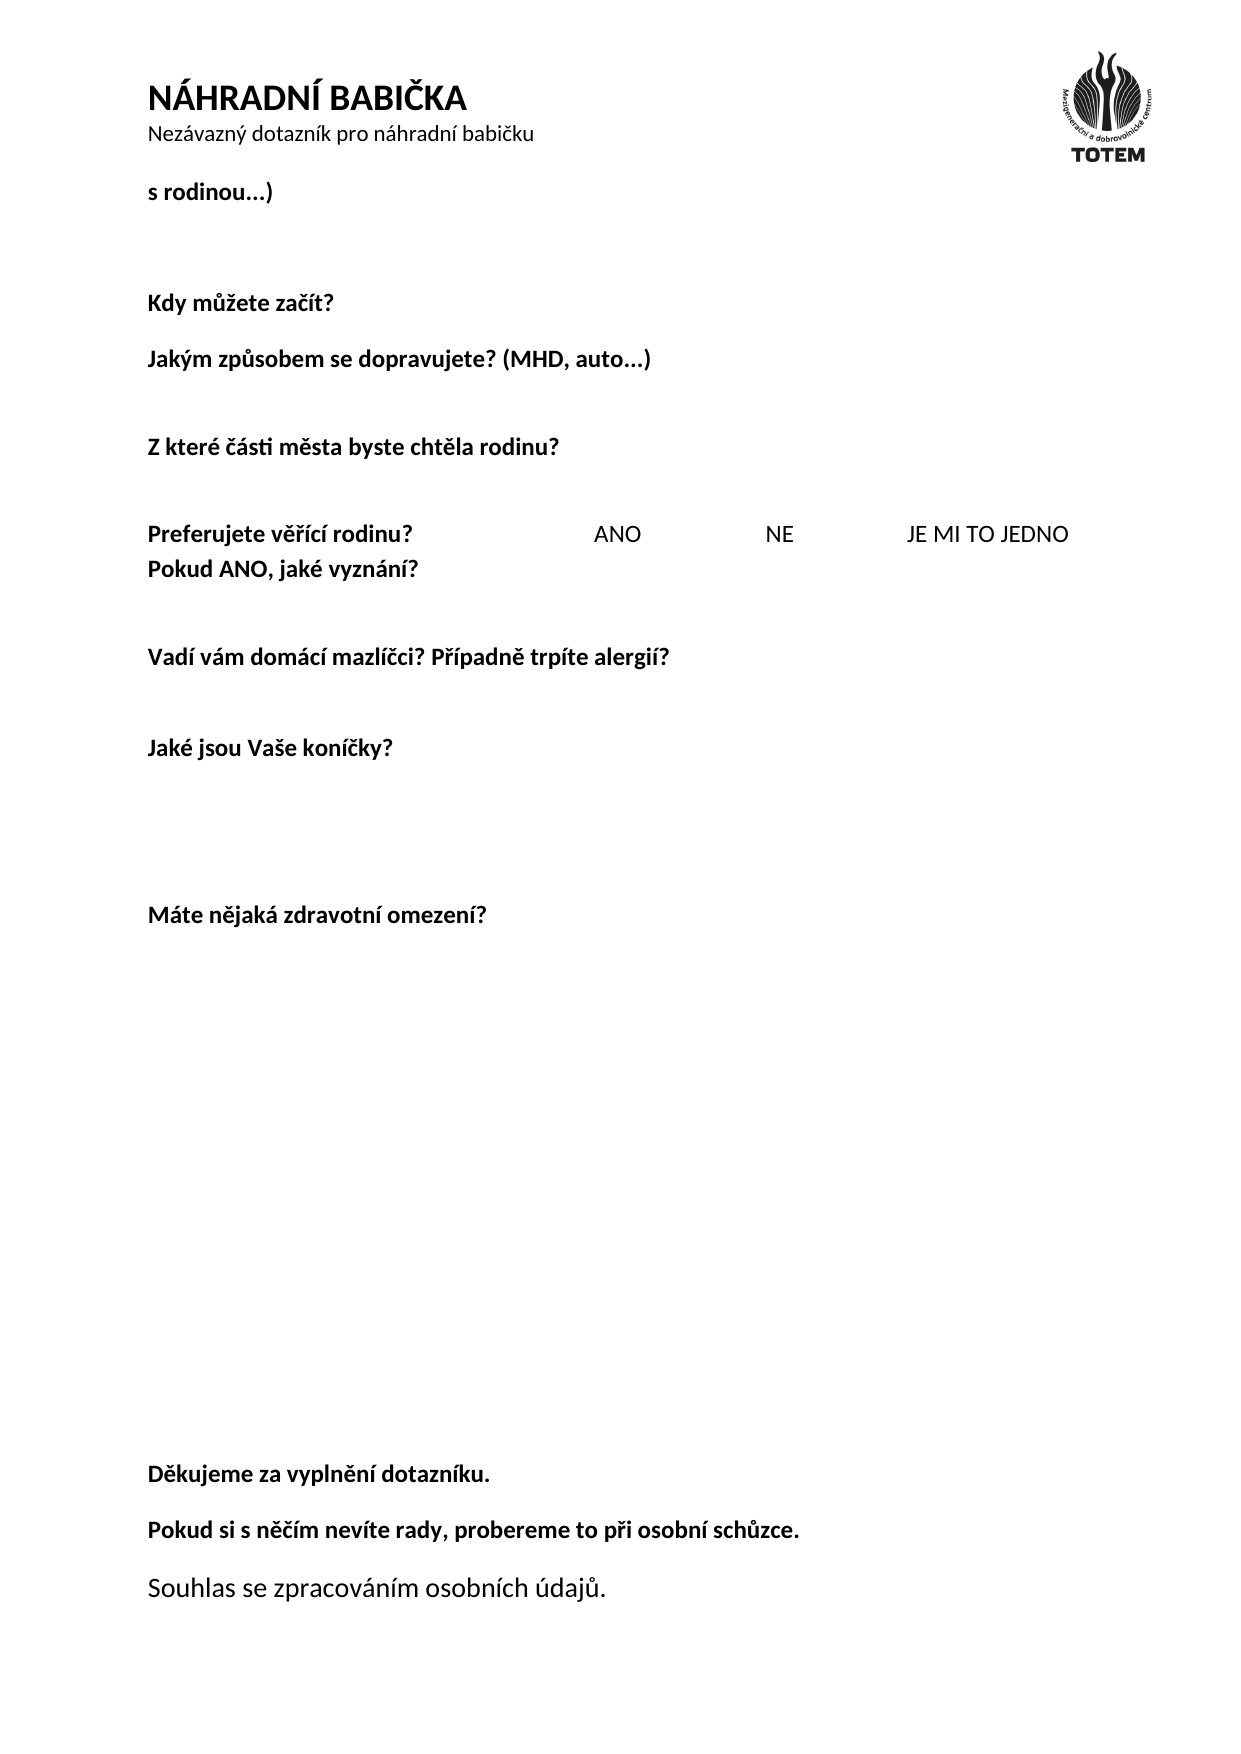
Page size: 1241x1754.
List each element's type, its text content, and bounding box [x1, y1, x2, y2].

text Z které části města byste chtěla rodinu? [148, 431, 1093, 493]
picture [1062, 50, 1152, 162]
text Jaké jsou Vaše koníčky? [148, 697, 1093, 763]
text Kdy můžete začít? [148, 287, 1093, 318]
text Preferujete věřící rodinu? ANO NE JE MI TO JEDNO Pokud ANO, jaké vyznání? [148, 518, 1093, 616]
text Děkujeme za vyplnění dotazníku. [148, 1458, 1093, 1488]
text Pokud si s něčím nevíte rady, probereme to při osobní schůzce. [148, 1514, 1093, 1544]
text Vadí vám domácí mazlíčci? Případně trpíte alergií? [148, 641, 1093, 672]
text Souhlas se zpracováním osobních údajů. [148, 1569, 1093, 1604]
text s rodinou...) [148, 176, 1093, 206]
text Jakým způsobem se dopravujete? (MHD, auto...) [148, 343, 1093, 406]
text Máte nějaká zdravotní omezení? [148, 899, 1093, 930]
